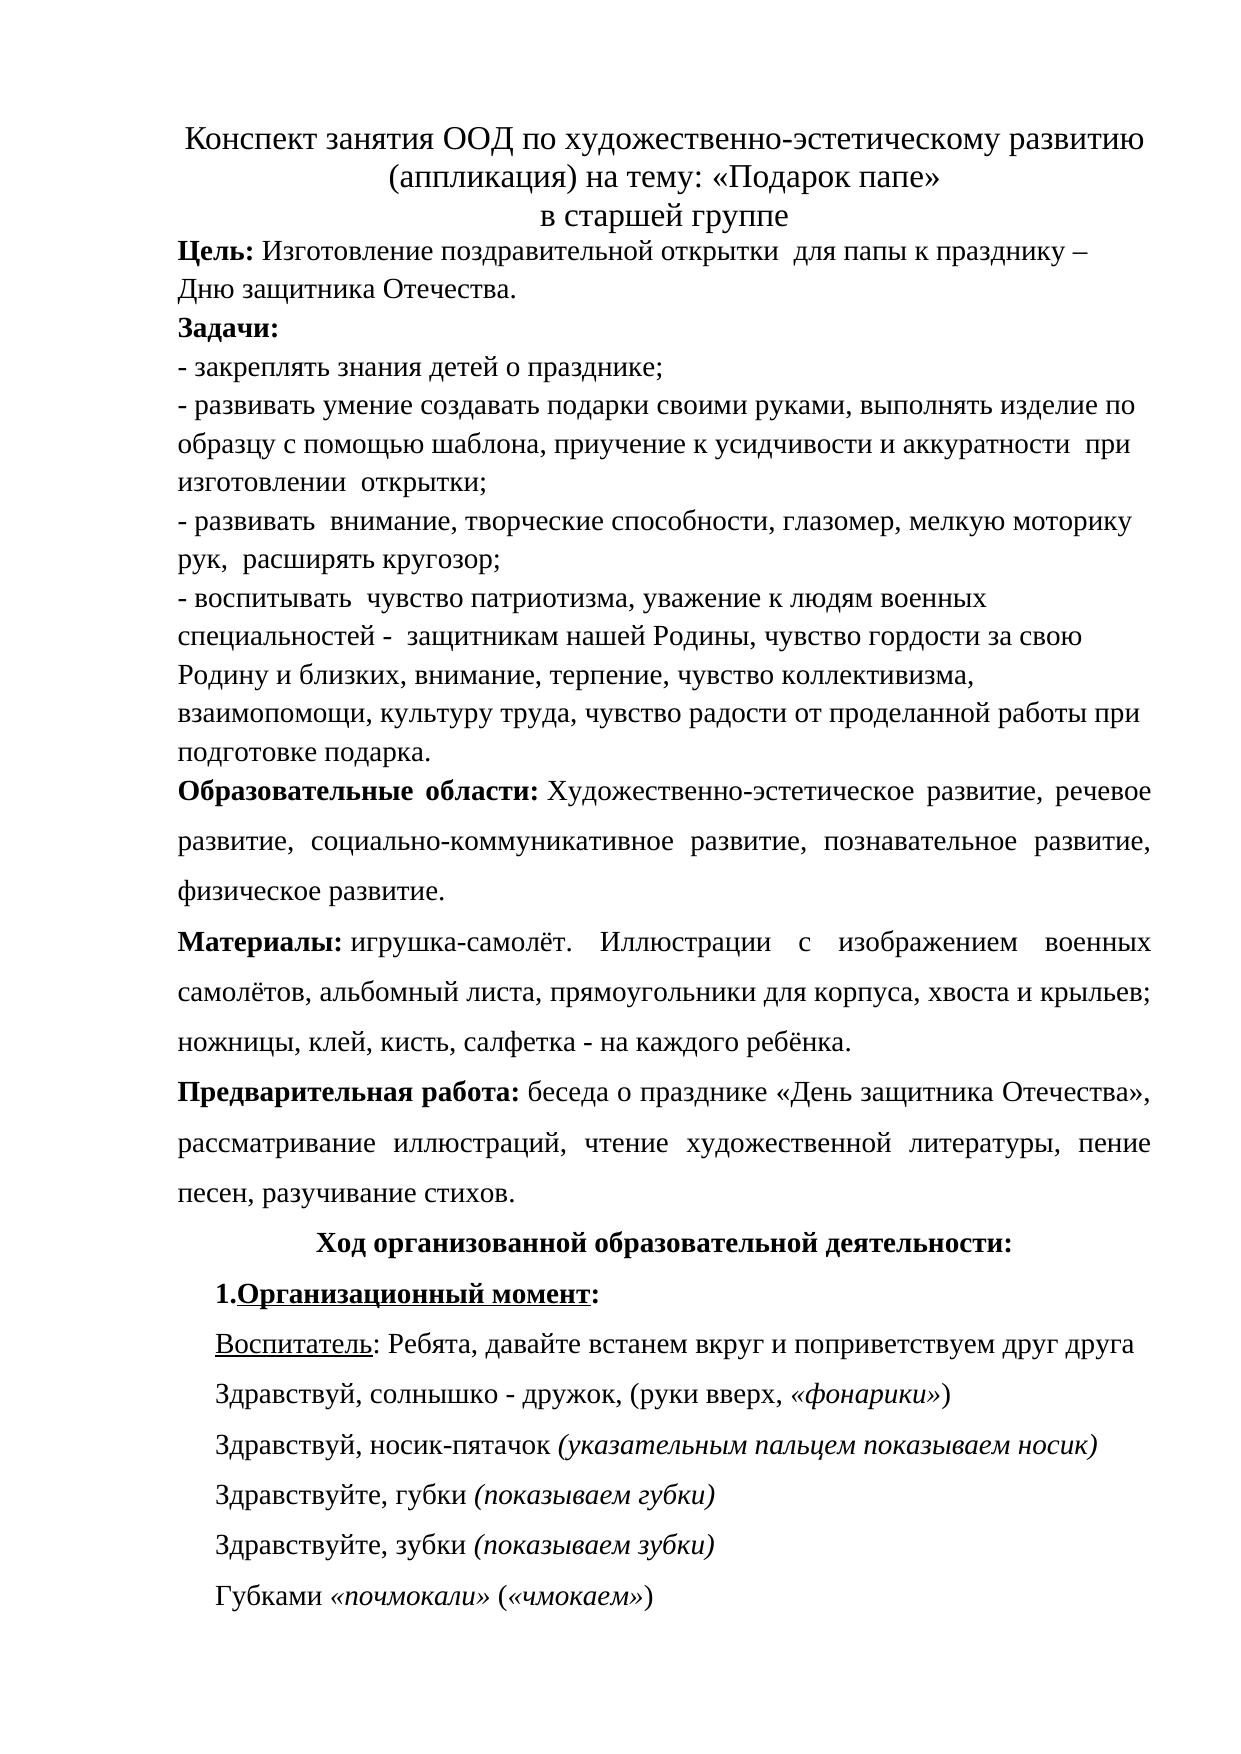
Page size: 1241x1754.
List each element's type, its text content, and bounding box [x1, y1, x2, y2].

text Губками «почмокали» («чмокаем») [177, 1578, 1152, 1611]
text 1.Организационный момент: [177, 1276, 1152, 1309]
text Цель: Изготовление поздравительной открытки для папы к празднику – Дню защитника Отечества. [177, 233, 1152, 305]
text Задачи: [177, 310, 1152, 344]
text в старшей группе [177, 195, 1152, 233]
text Воспитатель: Ребята, давайте встанем вкруг и поприветствуем друг друга [177, 1326, 1152, 1360]
text Здравствуйте, зубки (показываем зубки) [177, 1527, 1152, 1561]
text Ход организованной образовательной деятельности: [177, 1226, 1152, 1259]
text - развивать умение создавать подарки своими руками, выполнять изделие по образцу с помощью шаблона, приучение к усидчивости и аккуратности при изготовлении открытки; - развивать внимание, творческие способности, глазомер, мелкую моторику рук, расширять кругозор; - воспитывать чувство патриотизма, уважение к людям военных специальностей - защитникам нашей Родины, чувство гордости за свою Родину и близких, внимание, терпение, чувство коллективизма, взаимопомощи, культуру труда, чувство радости от проделанной работы при подготовке подарка. [177, 387, 1152, 768]
text - закреплять знания детей о празднике; [177, 349, 1152, 382]
text Здравствуйте, губки (показываем губки) [177, 1477, 1152, 1511]
text Материалы: игрушка-самолёт. Иллюстрации с изображением военных самолётов, альбомный листа, прямоугольники для корпуса, хвоста и крыльев; ножницы, клей, кисть, салфетка - на каждого ребёнка. [177, 924, 1152, 1058]
text Здравствуй, солнышко - дружок, (руки вверх, «фонарики») [177, 1376, 1152, 1410]
text Образовательные области: Художественно-эстетическое развитие, речевое развитие, социально-коммуникативное развитие, познавательное развитие, физическое развитие. [177, 773, 1152, 907]
text Предварительная работа: беседа о празднике «День защитника Отечества», рассматривание иллюстраций, чтение художественной литературы, пение песен, разучивание стихов. [177, 1074, 1152, 1209]
text Конспект занятия ООД по художественно-эстетическому развитию (аппликация) на тему: «Подарок папе» [177, 118, 1152, 195]
text Здравствуй, носик-пятачок (указательным пальцем показываем носик) [177, 1427, 1152, 1460]
